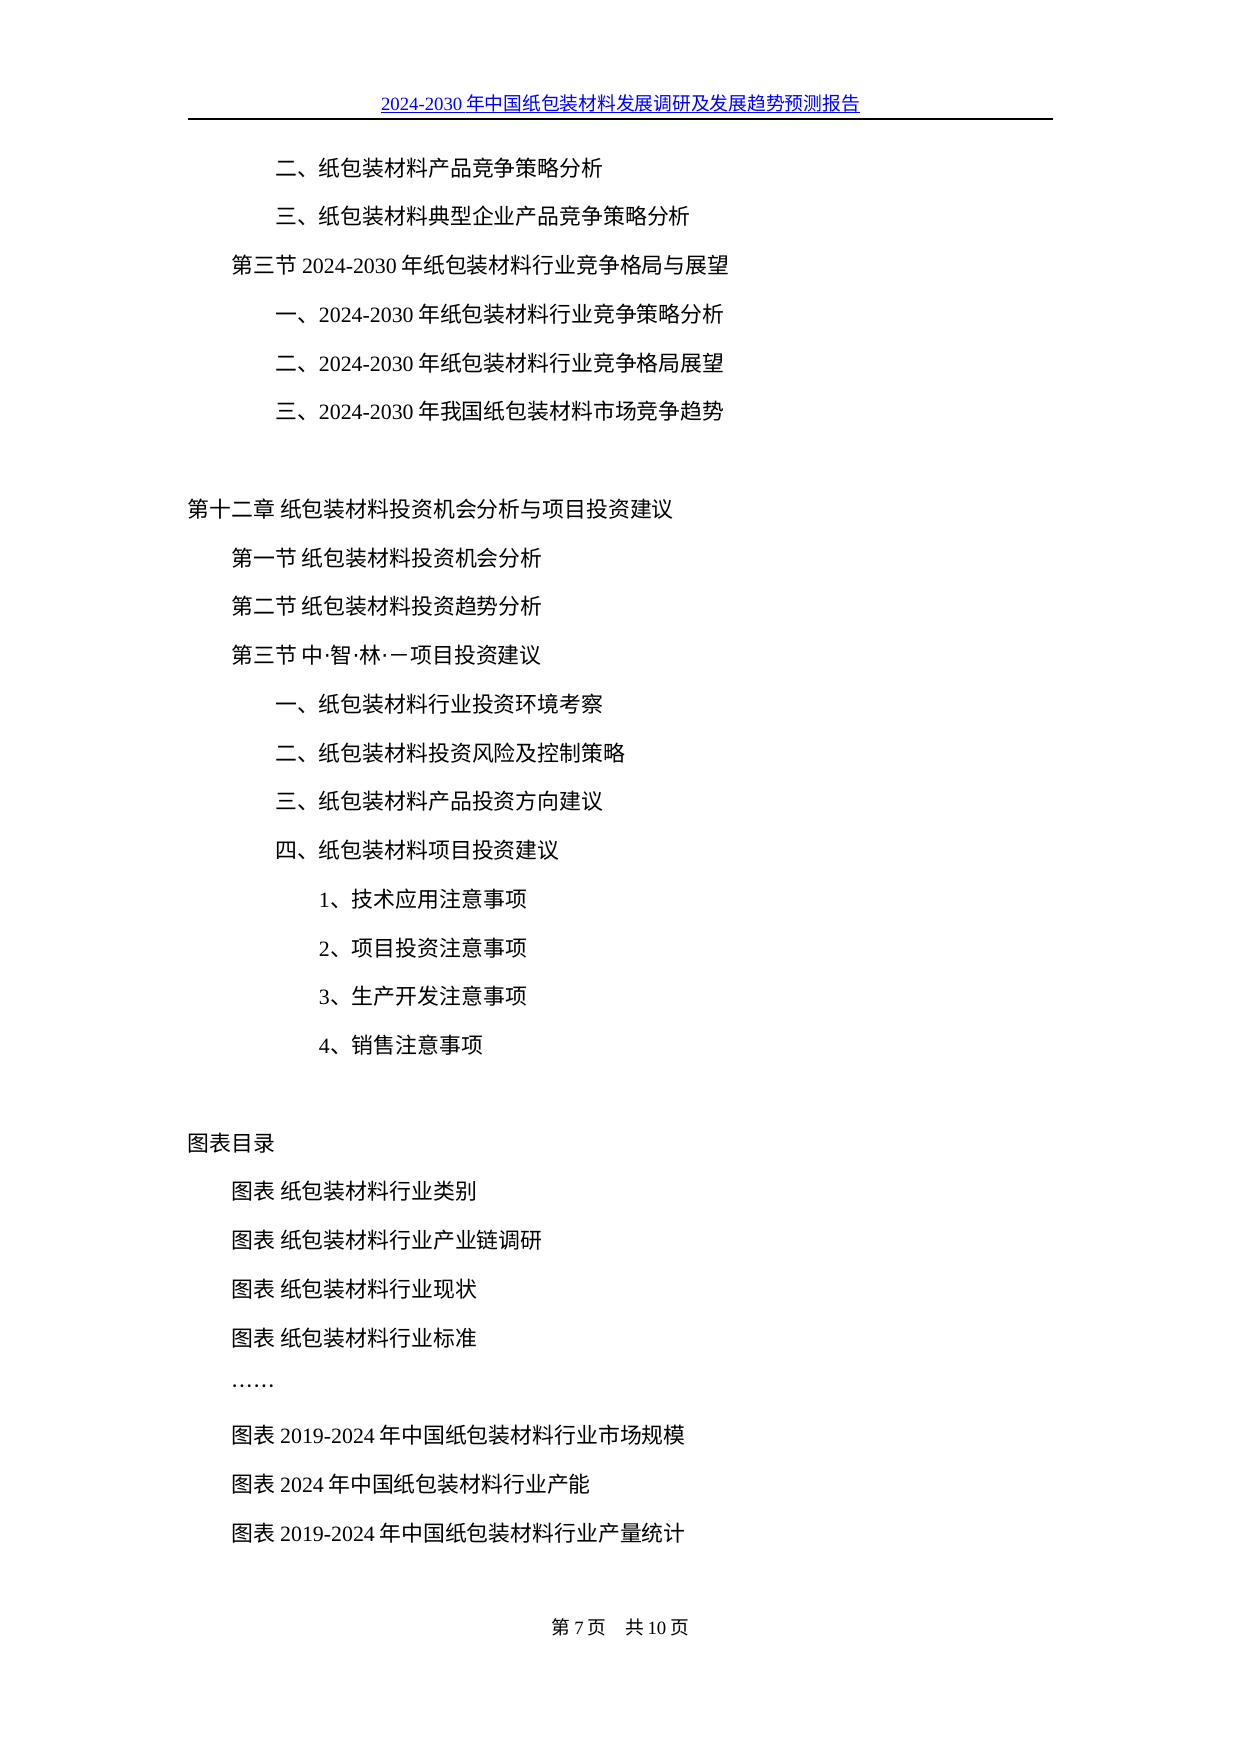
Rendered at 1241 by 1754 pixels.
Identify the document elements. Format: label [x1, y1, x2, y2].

text [187, 150, 1053, 1548]
